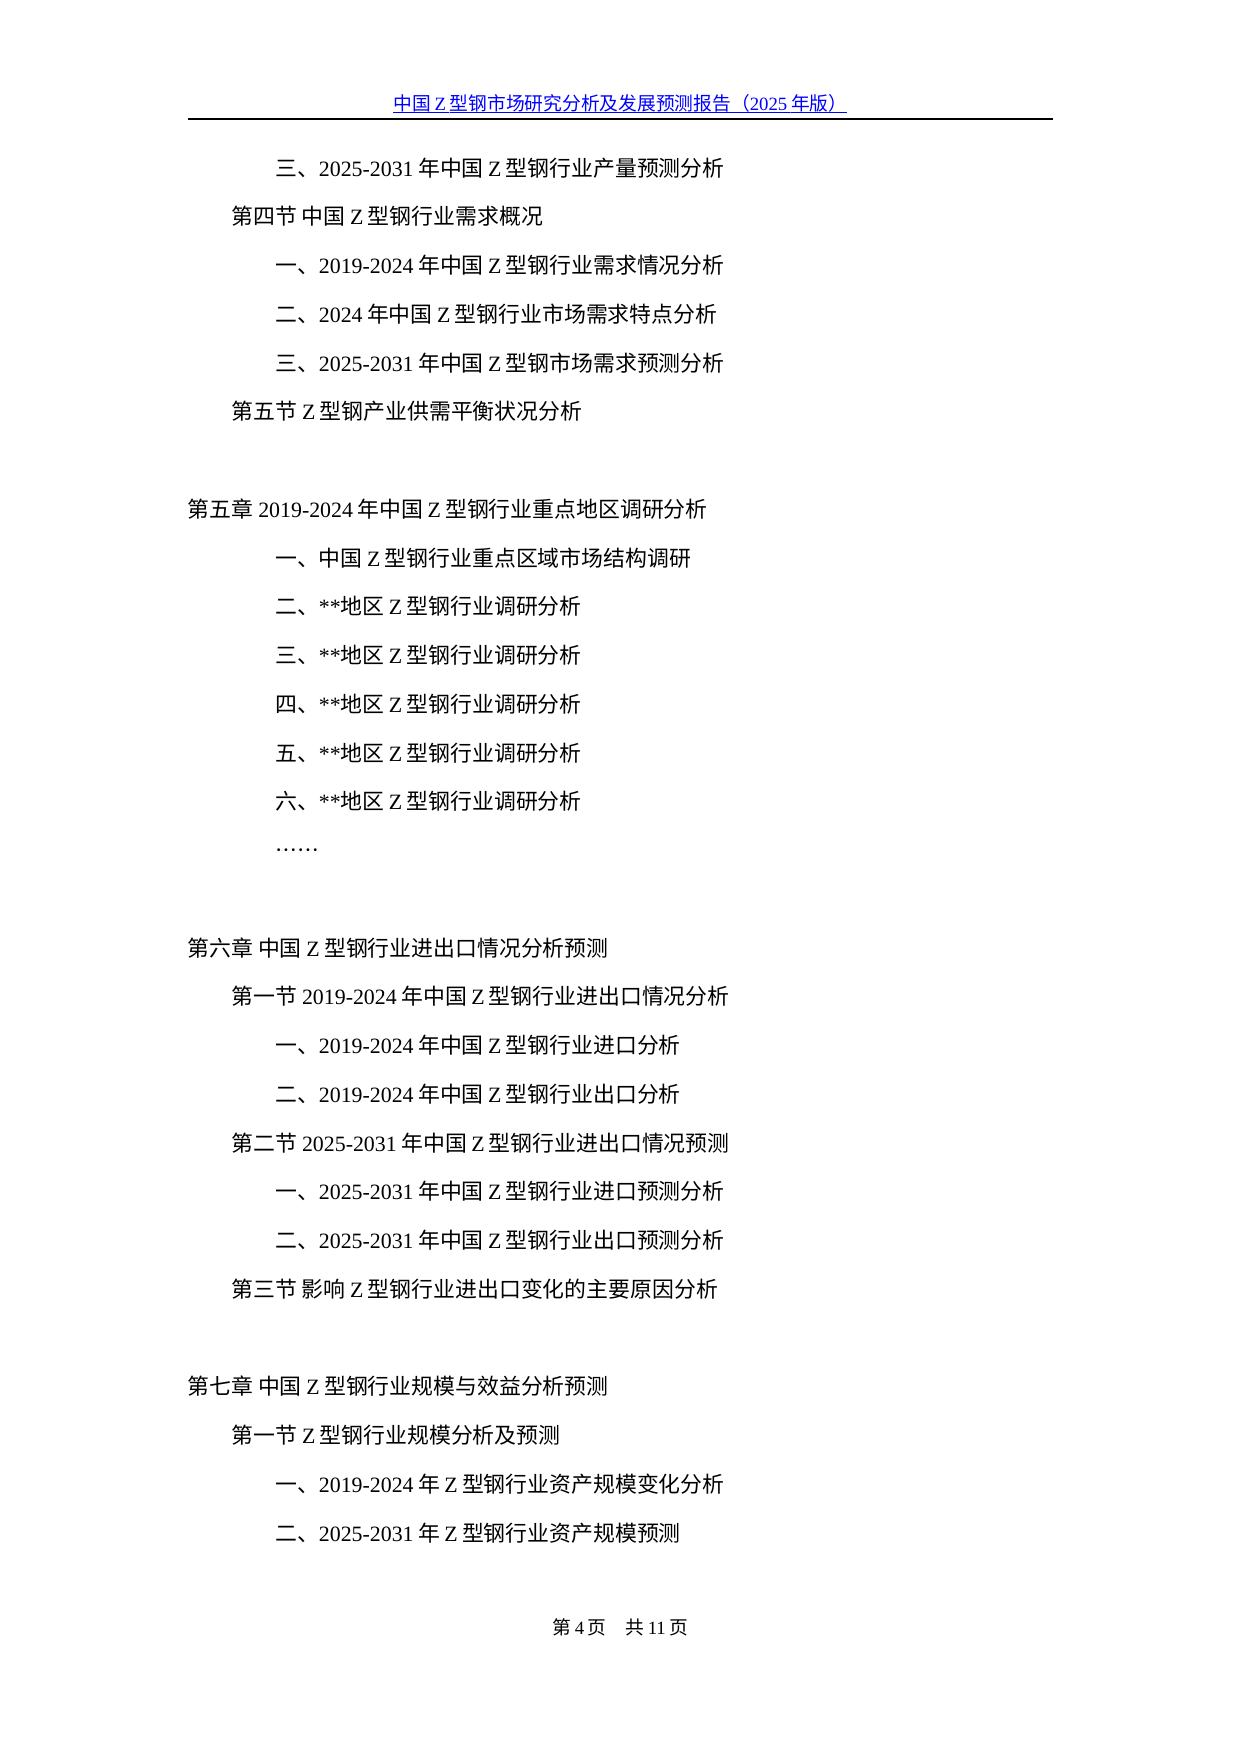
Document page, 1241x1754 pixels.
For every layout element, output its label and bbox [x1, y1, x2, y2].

text [187, 150, 1053, 1548]
